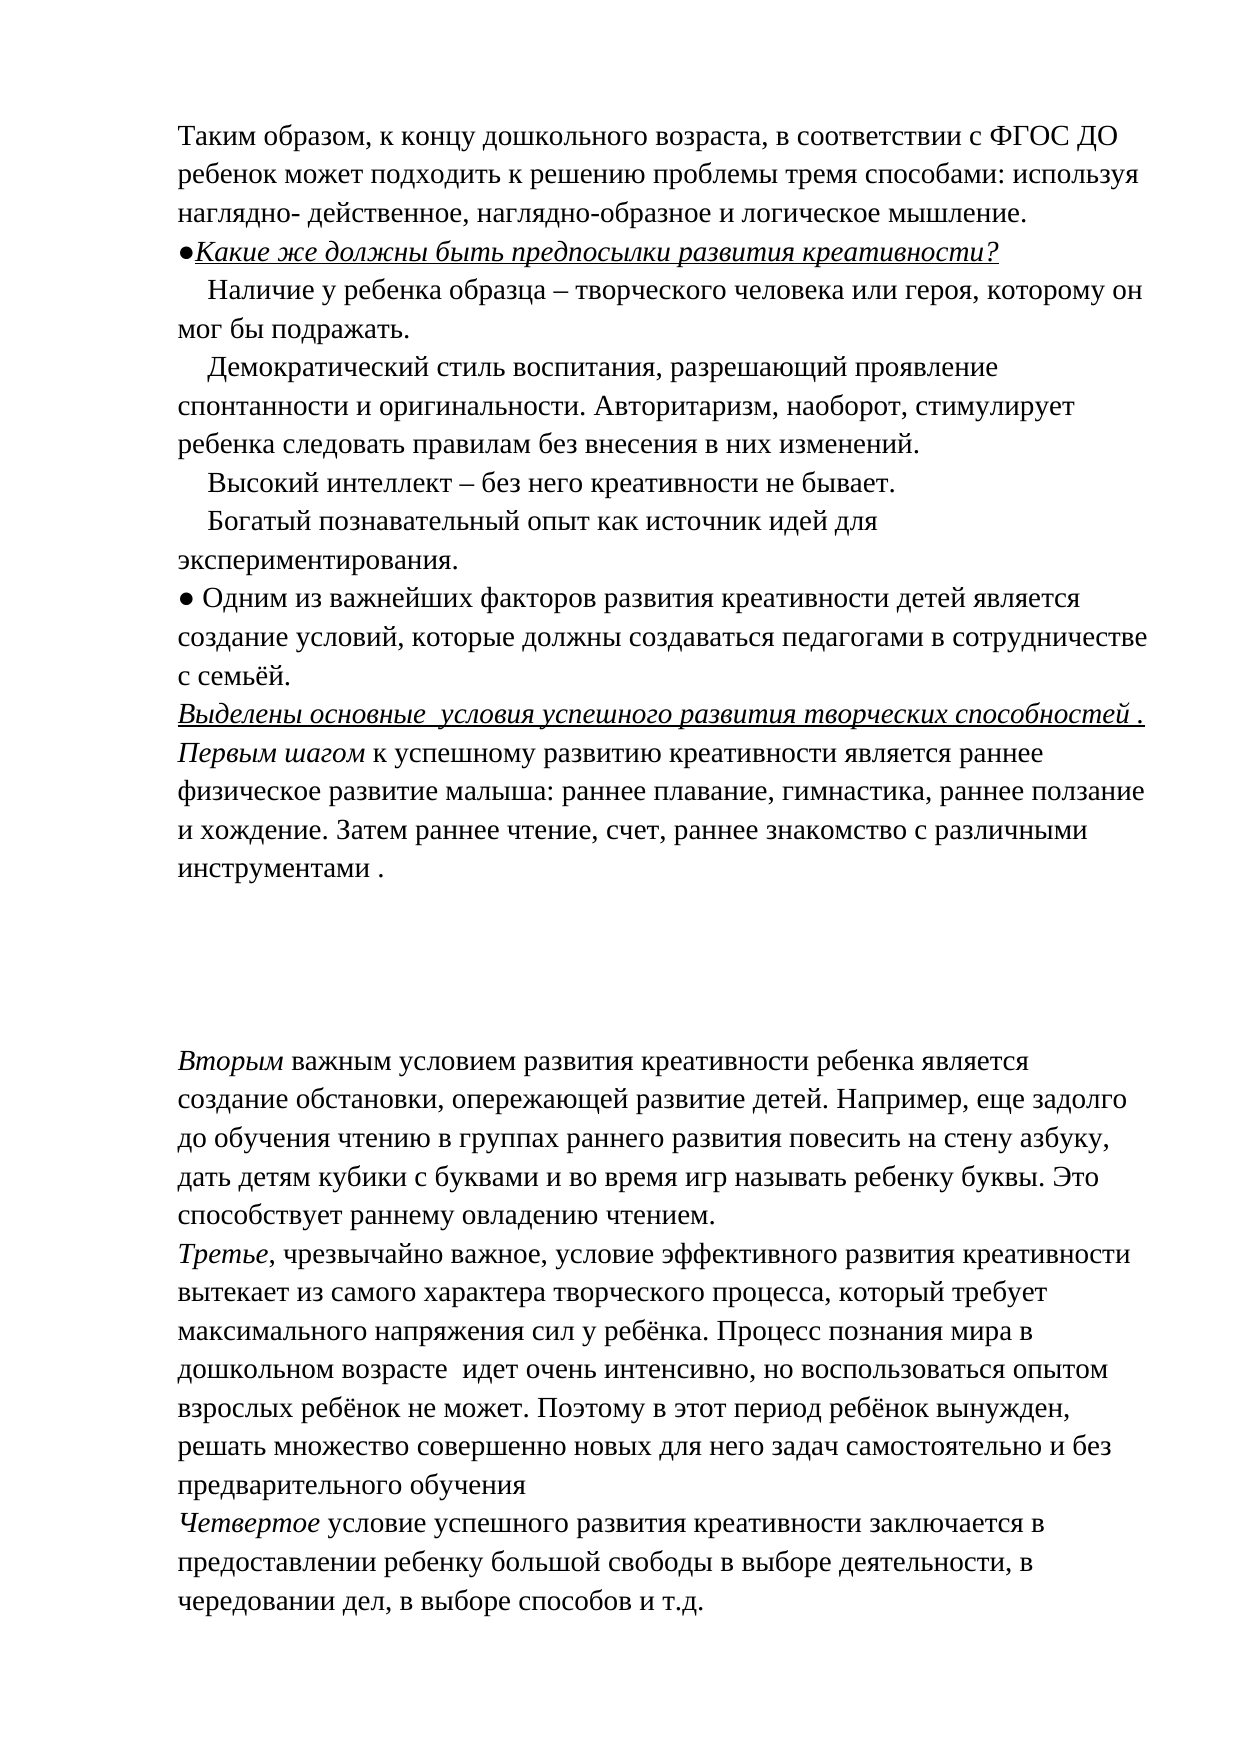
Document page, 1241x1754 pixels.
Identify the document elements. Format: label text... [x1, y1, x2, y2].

text физическое развитие малыша: раннее плавание, гимнастика, раннее ползание [177, 773, 1152, 807]
text ●Какие же должны быть предпосылки развития креативности? [177, 234, 1152, 267]
text  Богатый познавательный опыт как источник идей для экспериментирования. [177, 503, 1152, 576]
text  Наличие у ребенка образца – творческого человека или героя, которому он [177, 272, 1152, 306]
text  Демократический стиль воспитания, разрешающий проявление [177, 349, 1152, 383]
text  Высокий интеллект – без него креативности не бывает. [177, 465, 1152, 498]
text ● Одним из важнейших факторов развития креативности детей является [177, 581, 1152, 614]
text спонтанности и оригинальности. Авторитаризм, наоборот, стимулирует [177, 388, 1152, 421]
text инструментами . [177, 850, 1152, 884]
text и хождение. Затем раннее чтение, счет, раннее знакомство с различными [177, 812, 1152, 845]
text ребенка следовать правилам без внесения в них изменений. [177, 426, 1152, 460]
text Третье, чрезвычайно важное, условие эффективного развития креативности [177, 1236, 1152, 1269]
text вытекает из самого характера творческого процесса, который требует [177, 1274, 1152, 1308]
text Первым шагом к успешному развитию креативности является раннее [177, 735, 1152, 768]
text Таким образом, к концу дошкольного возраста, в соответствии с ФГОС ДО ребенок может подходить к решению проблемы тремя способами: используя наглядно- действенное, наглядно-образное и логическое мышление. [177, 118, 1152, 229]
text Четвертое условие успешного развития креативности заключается в [177, 1506, 1152, 1539]
text Вторым важным условием развития креативности ребенка является [177, 1043, 1152, 1077]
text создание обстановки, опережающей развитие детей. Например, еще задолго до обучения чтению в группах раннего развития повесить на стену азбуку, дать детям кубики с буквами и во время игр называть ребенку буквы. Это способствует раннему овладению чтением. [177, 1082, 1152, 1231]
text максимального напряжения сил у ребёнка. Процесс познания мира в дошкольном возрасте идет очень интенсивно, но воспользоваться опытом взрослых ребёнок не может. Поэтому в этот период ребёнок вынужден, решать множество совершенно новых для него задач самостоятельно и без предварительного обучения [177, 1313, 1152, 1501]
text мог бы подражать. [177, 311, 1152, 344]
text предоставлении ребенку большой свободы в выборе деятельности, в чередовании дел, в выборе способов и т.д. [177, 1544, 1152, 1616]
text Выделены основные условия успешного развития творческих способностей . [177, 696, 1152, 730]
text создание условий, которые должны создаваться педагогами в сотрудничестве с семьёй. [177, 619, 1152, 691]
